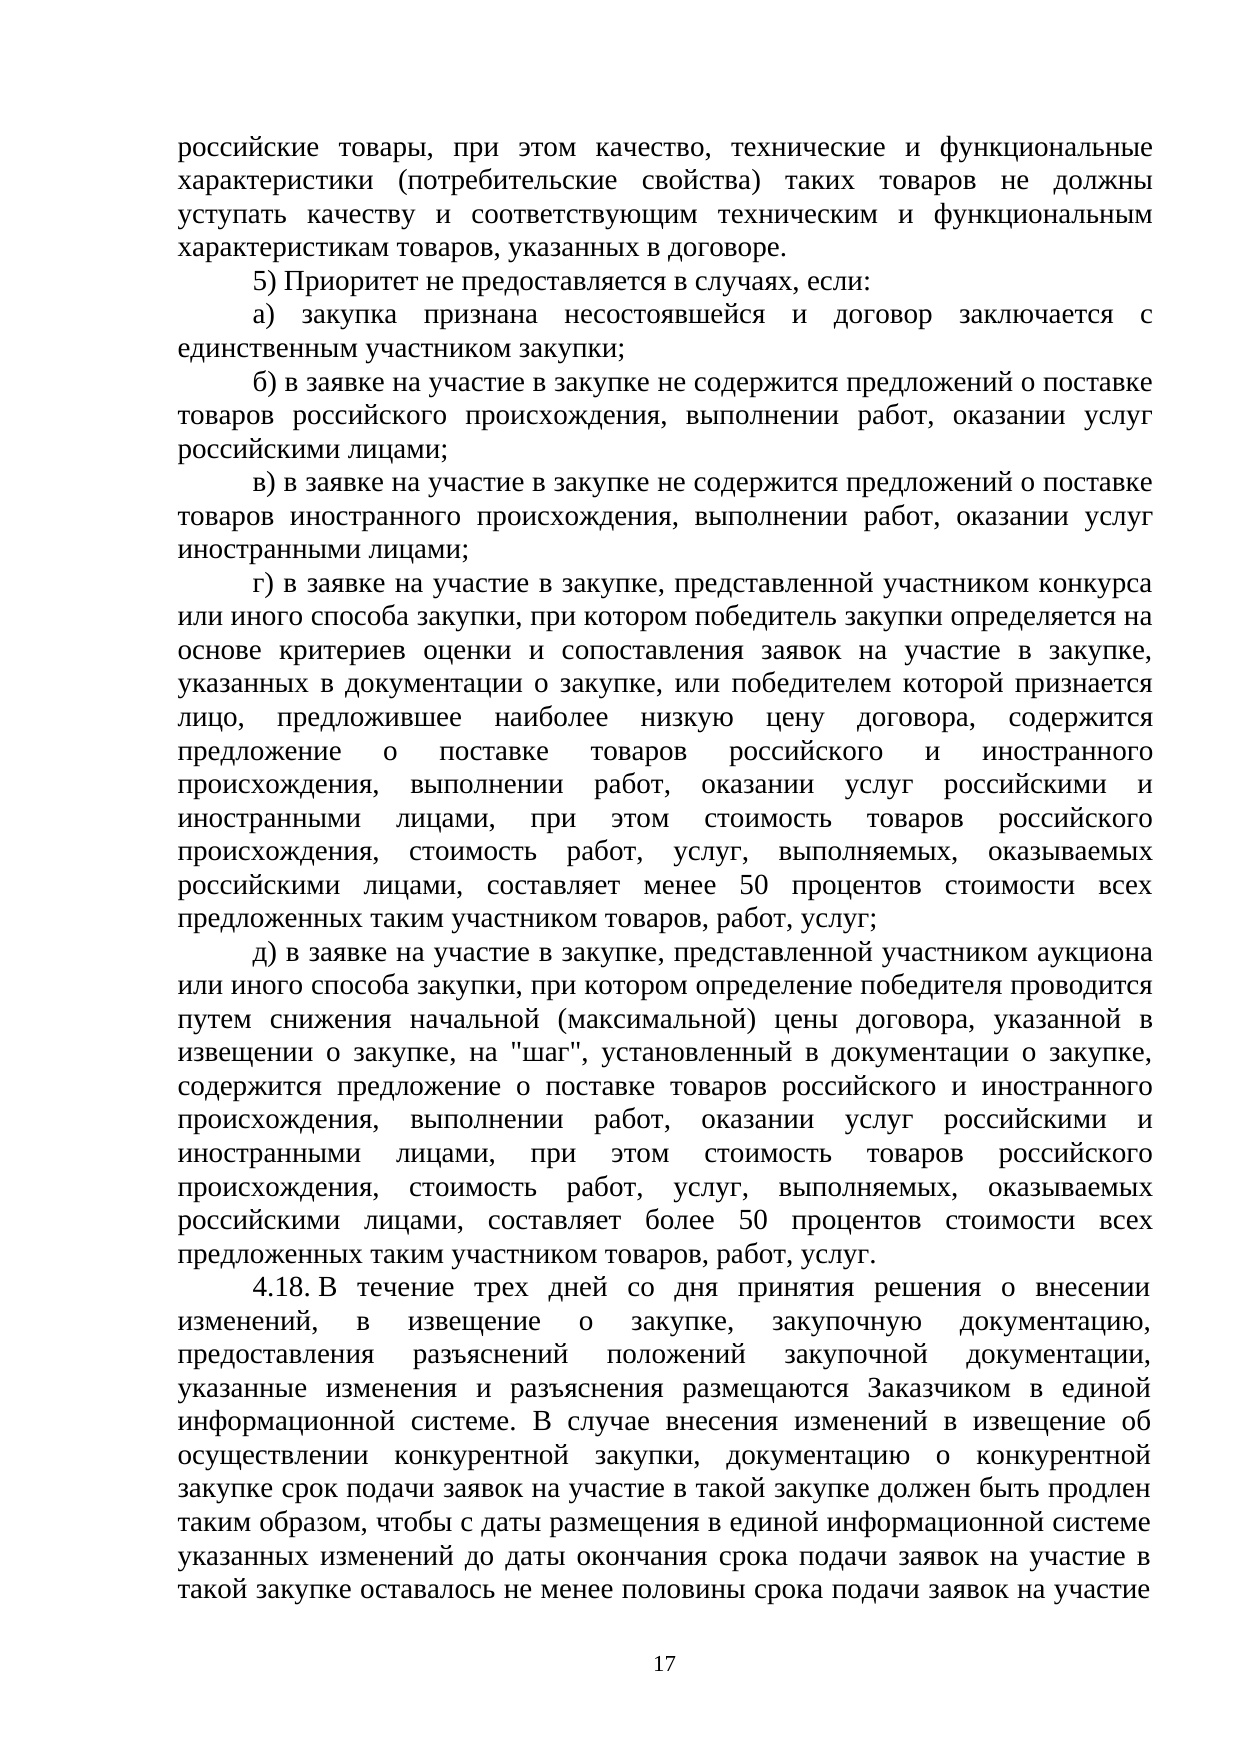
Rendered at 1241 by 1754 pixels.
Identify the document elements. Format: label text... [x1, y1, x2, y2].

text в) в заявке на участие в закупке не содержится предложений о поставке товаров иностранного происхождения, выполнении работ, оказании услуг иностранными лицами; [177, 464, 1154, 565]
text б) в заявке на участие в закупке не содержится предложений о поставке товаров российского происхождения, выполнении работ, оказании услуг российскими лицами; [177, 364, 1154, 464]
text г) в заявке на участие в закупке, представленной участником конкурса или иного способа закупки, при котором победитель закупки определяется на основе критериев оценки и сопоставления заявок на участие в закупке, указанных в документации о закупке, или победителем которой признается лицо, предложившее наиболее низкую цену договора, содержится предложение о поставке товаров российского и иностранного происхождения, выполнении работ, оказании услуг российскими и иностранными лицами, при этом стоимость товаров российского происхождения, стоимость работ, услуг, выполняемых, оказываемых российскими лицами, составляет менее 50 процентов стоимости всех предложенных таким участником товаров, работ, услуг; [177, 565, 1154, 934]
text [177, 129, 1154, 263]
text а) закупка признана несостоявшейся и договор заключается с единственным участником закупки; [177, 297, 1154, 364]
text д) в заявке на участие в закупке, представленной участником аукциона или иного способа закупки, при котором определение победителя проводится путем снижения начальной (максимальной) цены договора, указанной в извещении о закупке, на "шаг", установленный в документации о закупке, содержится предложение о поставке товаров российского и иностранного происхождения, выполнении работ, оказании услуг российскими и иностранными лицами, при этом стоимость товаров российского происхождения, стоимость работ, услуг, выполняемых, оказываемых российскими лицами, составляет более 50 процентов стоимости всех предложенных таким участником товаров, работ, услуг. [177, 934, 1154, 1269]
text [177, 1269, 1152, 1605]
text 5) Приоритет не предоставляется в случаях, если: [177, 263, 1154, 297]
